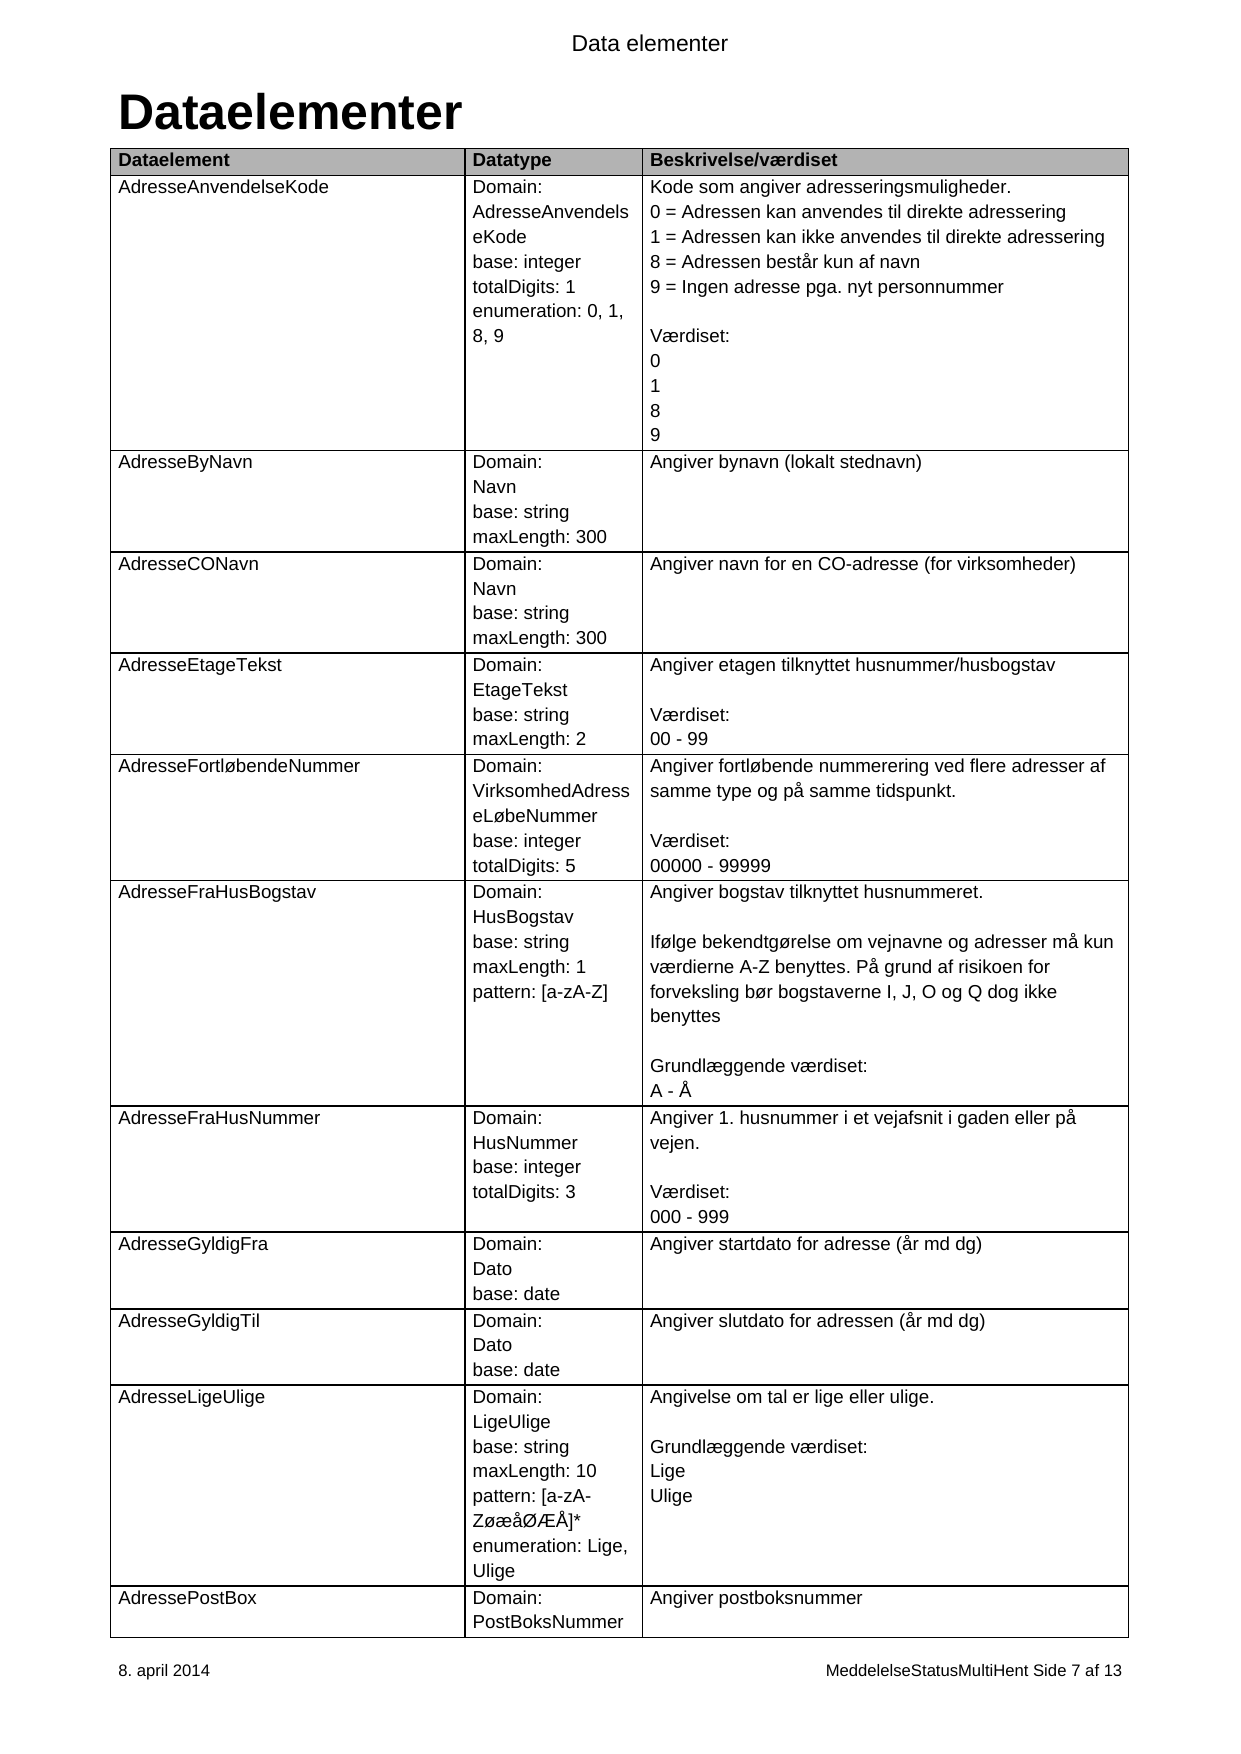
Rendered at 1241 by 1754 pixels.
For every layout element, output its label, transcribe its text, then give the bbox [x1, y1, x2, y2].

table_cell Angiver fortløbende nummerering ved flere adresser af samme type og på samme tidspunkt. Værdiset: 00000 - 99999 [643, 755, 1128, 880]
table_cell Angiver 1. husnummer i et vejafsnit i gaden eller på vejen. Værdiset: 000 - 999 [643, 1107, 1128, 1231]
table_cell Domain: Dato base: date [466, 1233, 642, 1308]
table_cell Domain: EtageTekst base: string maxLength: 2 [466, 654, 642, 754]
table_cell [466, 1587, 642, 1637]
table_cell Domain: Navn base: string maxLength: 300 [466, 553, 642, 652]
table_cell AdresseLigeUlige [111, 1386, 464, 1585]
table_cell Angiver startdato for adresse (år md dg) [643, 1233, 1128, 1308]
table_cell Domain: VirksomhedAdresseLøbeNummer base: integer totalDigits: 5 [466, 755, 642, 880]
table_cell AdresseGyldigFra [111, 1233, 464, 1308]
table_cell AdresseGyldigTil [111, 1310, 464, 1384]
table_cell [643, 1587, 1128, 1637]
table_cell Domain: HusNummer base: integer totalDigits: 3 [466, 1107, 642, 1231]
table_header Dataelement [111, 149, 464, 175]
table_cell AdresseEtageTekst [111, 654, 464, 754]
table_cell AdresseFraHusNummer [111, 1107, 464, 1231]
table_cell Domain: AdresseAnvendelseKode base: integer totalDigits: 1 enumeration: 0, 1, 8, 9 [466, 176, 642, 449]
table_header Beskrivelse/værdiset [643, 149, 1128, 175]
table_cell AdresseByNavn [111, 451, 464, 551]
table_cell Domain: LigeUlige base: string maxLength: 10 pattern: [a-zA-ZøæåØÆÅ]* enumeration: Lige, Ulige [466, 1386, 642, 1585]
text Dataelementer [118, 82, 1181, 140]
table_cell Domain: Dato base: date [466, 1310, 642, 1384]
table_cell Angiver bogstav tilknyttet husnummeret. Ifølge bekendtgørelse om vejnavne og adresser må kun værdierne A-Z benyttes. På grund af risikoen for forveksling bør bogstaverne I, J, O og Q dog ikke benyttes Grundlæggende værdiset: A - Å [643, 881, 1128, 1105]
table_cell Domain: HusBogstav base: string maxLength: 1 pattern: [a-zA-Z] [466, 881, 642, 1105]
table_cell AdressePostBox [111, 1587, 464, 1637]
table_cell AdresseAnvendelseKode [111, 176, 464, 449]
table_cell Angiver bynavn (lokalt stednavn) [643, 451, 1128, 551]
table_cell Domain: Navn base: string maxLength: 300 [466, 451, 642, 551]
table_cell Angivelse om tal er lige eller ulige. Grundlæggende værdiset: Lige Ulige [643, 1386, 1128, 1585]
table_cell AdresseFortløbendeNummer [111, 755, 464, 880]
table_header Datatype [466, 149, 642, 175]
table_cell Angiver navn for en CO-adresse (for virksomheder) [643, 553, 1128, 652]
table_cell Angiver etagen tilknyttet husnummer/husbogstav Værdiset: 00 - 99 [643, 654, 1128, 754]
table_cell AdresseCONavn [111, 553, 464, 652]
table_cell Kode som angiver adresseringsmuligheder. 0 = Adressen kan anvendes til direkte adressering 1 = Adressen kan ikke anvendes til direkte adressering 8 = Adressen består kun af navn 9 = Ingen adresse pga. nyt personnummer Værdiset: 0 1 8 9 [643, 176, 1128, 449]
table_cell Angiver slutdato for adressen (år md dg) [643, 1310, 1128, 1384]
table_cell AdresseFraHusBogstav [111, 881, 464, 1105]
